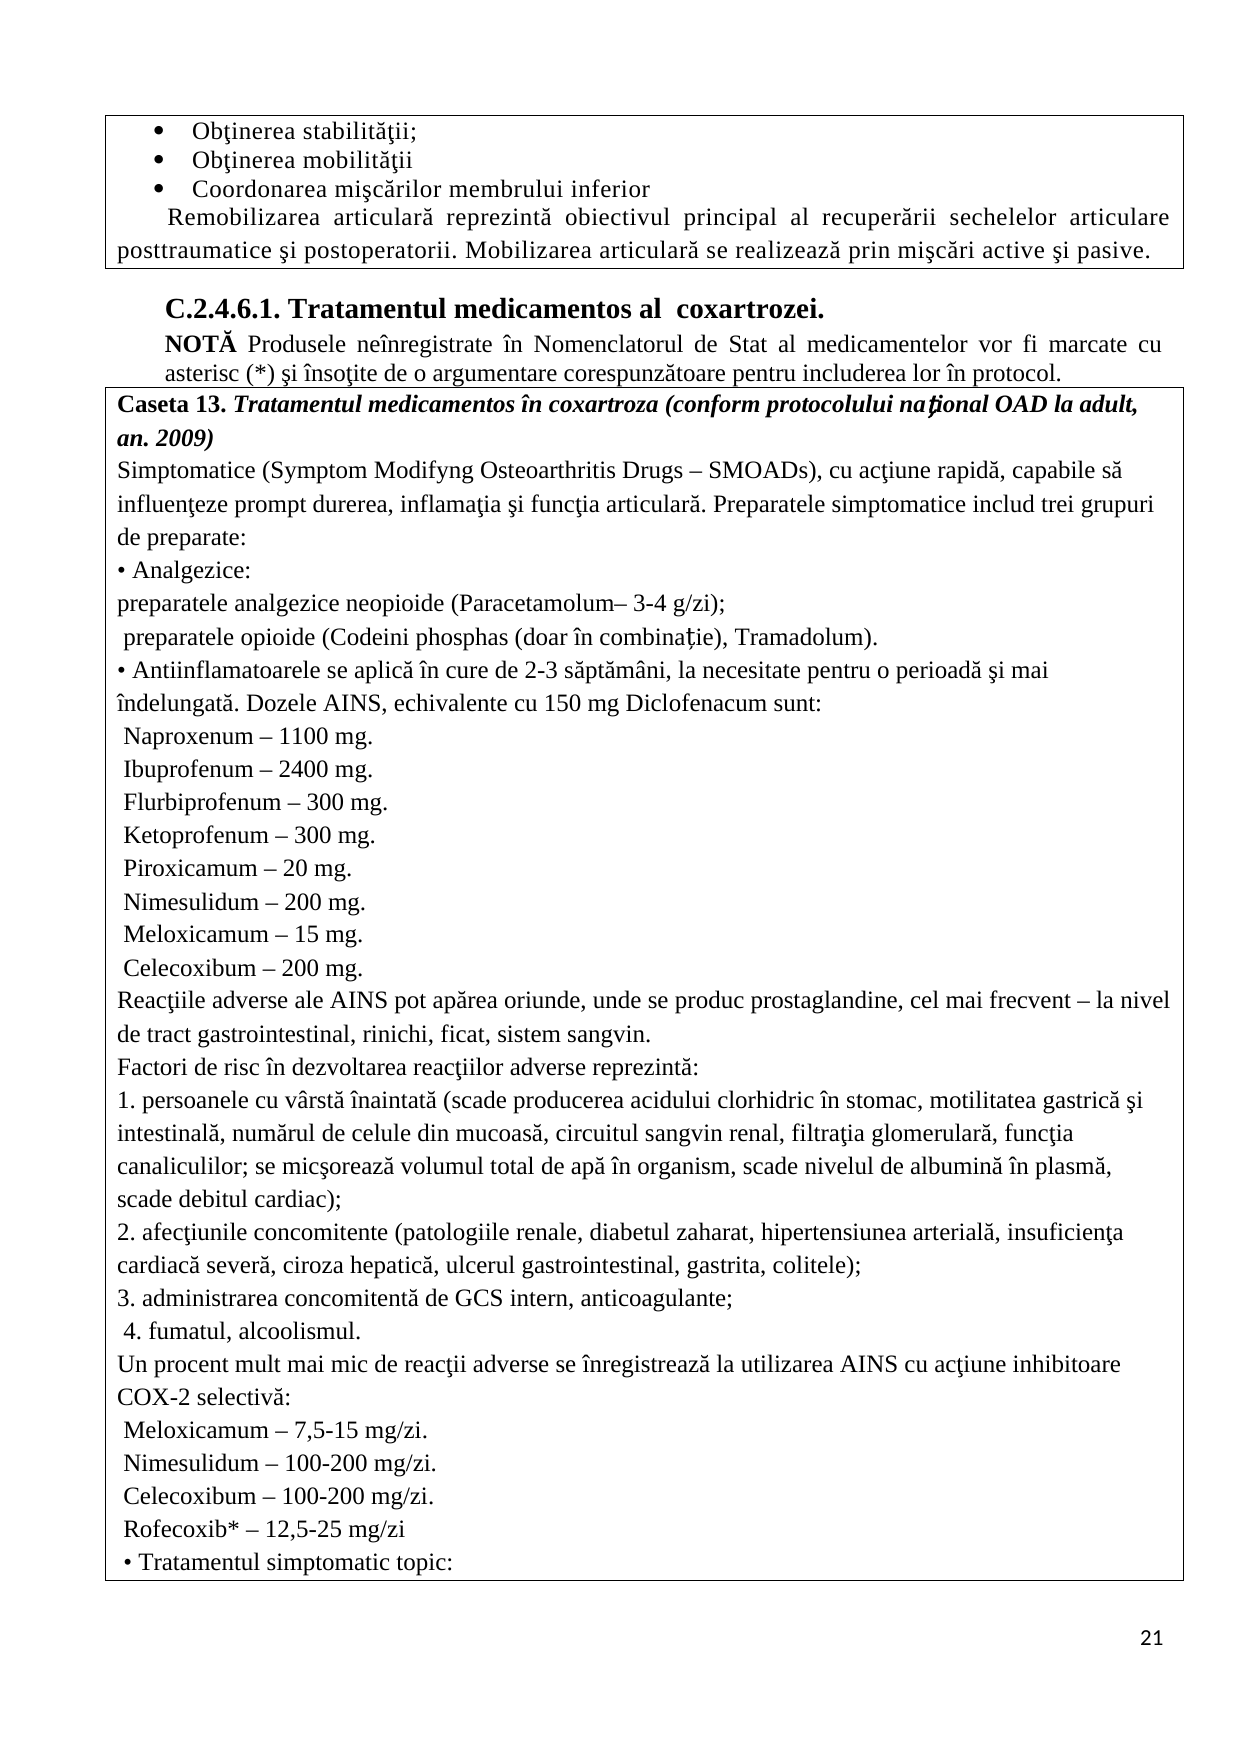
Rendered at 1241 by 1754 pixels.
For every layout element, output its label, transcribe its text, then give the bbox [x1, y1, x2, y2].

text C.2.4.6.1. Tratamentul medicamentos al coxartrozei. [164, 291, 1163, 324]
text NOTĂ Produsele neînregistrate în Nomenclatorul de Stat al medicamentelor vor fi marcate cu asterisc (*) şi însoţite de o argumentare corespunzătoare pentru includerea lor în protocol. [164, 329, 1163, 387]
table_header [106, 116, 1183, 268]
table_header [106, 388, 1183, 1579]
